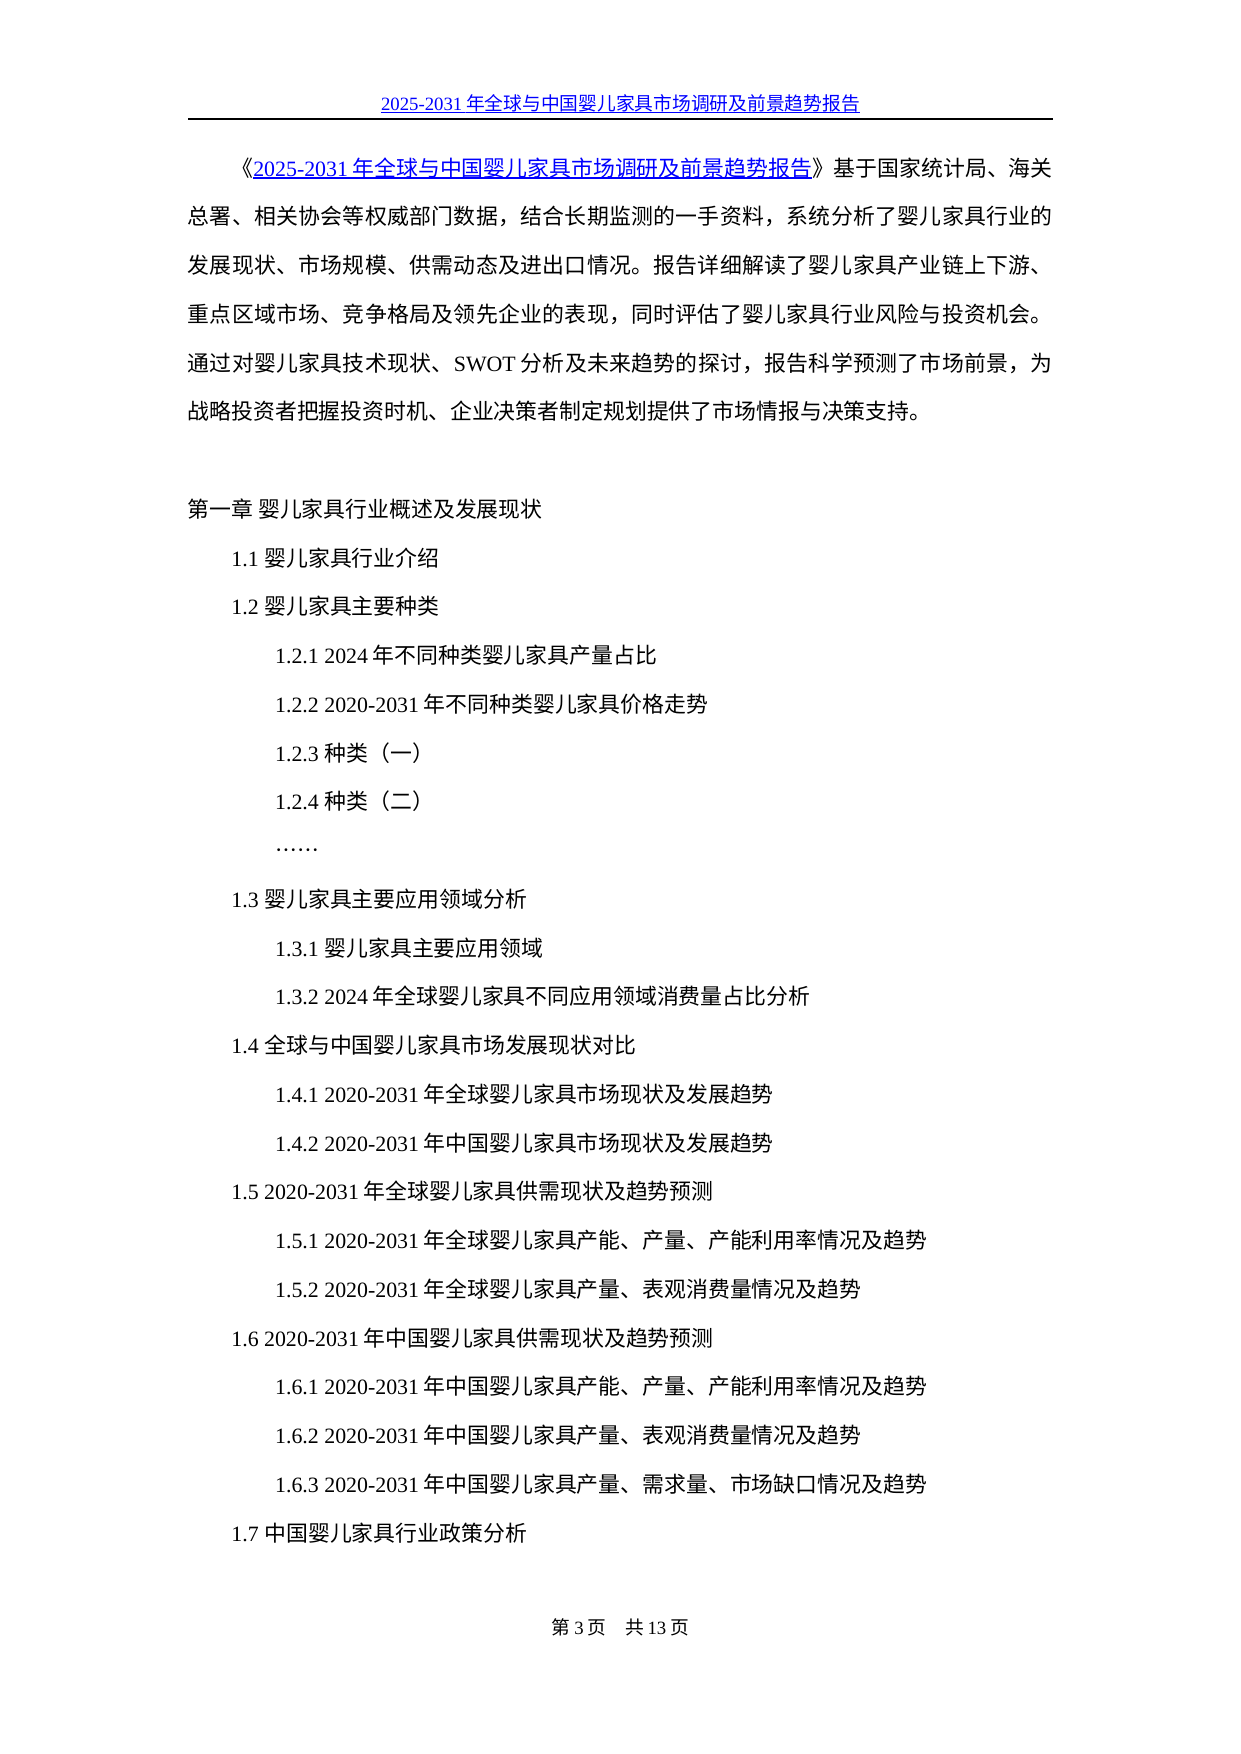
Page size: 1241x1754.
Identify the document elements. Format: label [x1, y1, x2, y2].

text [187, 150, 1053, 1548]
